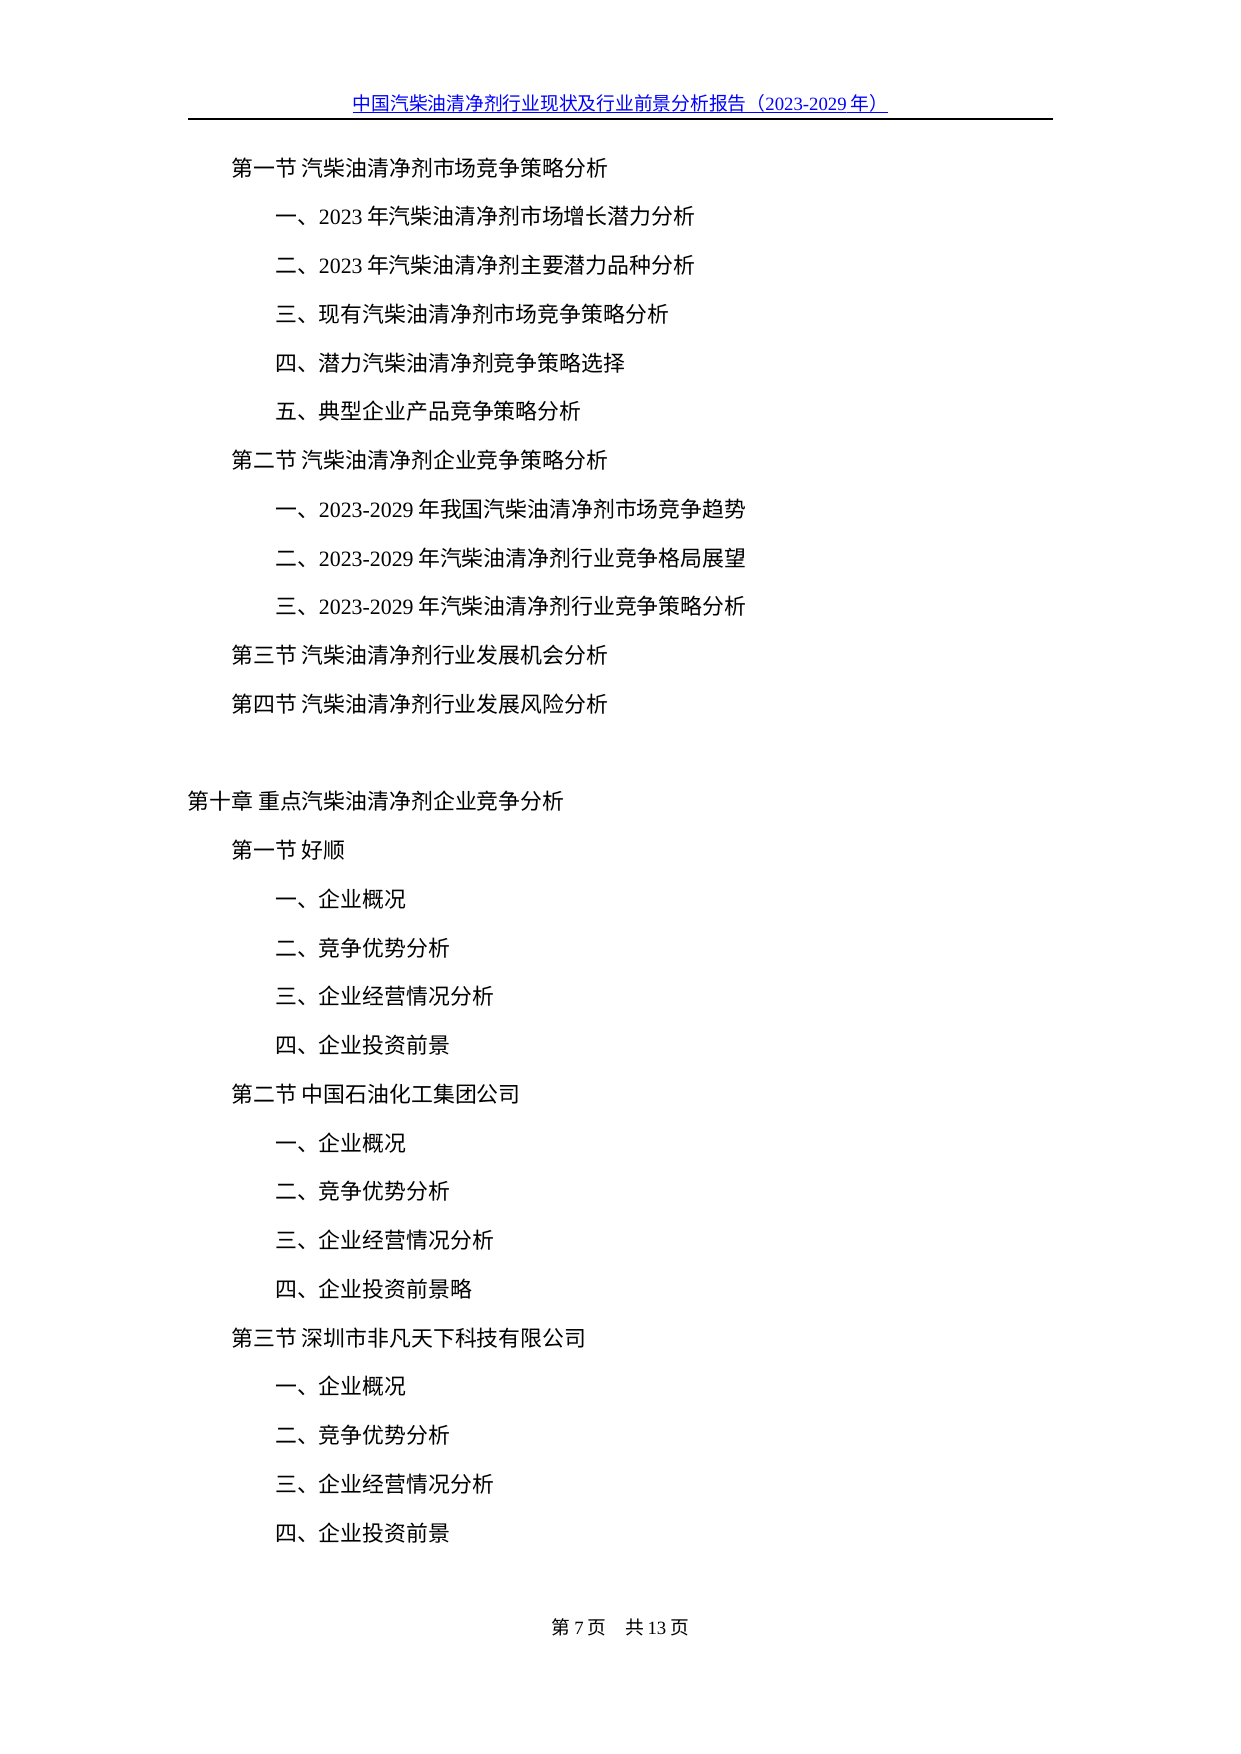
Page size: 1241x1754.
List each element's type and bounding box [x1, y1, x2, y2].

text [187, 150, 1053, 1548]
